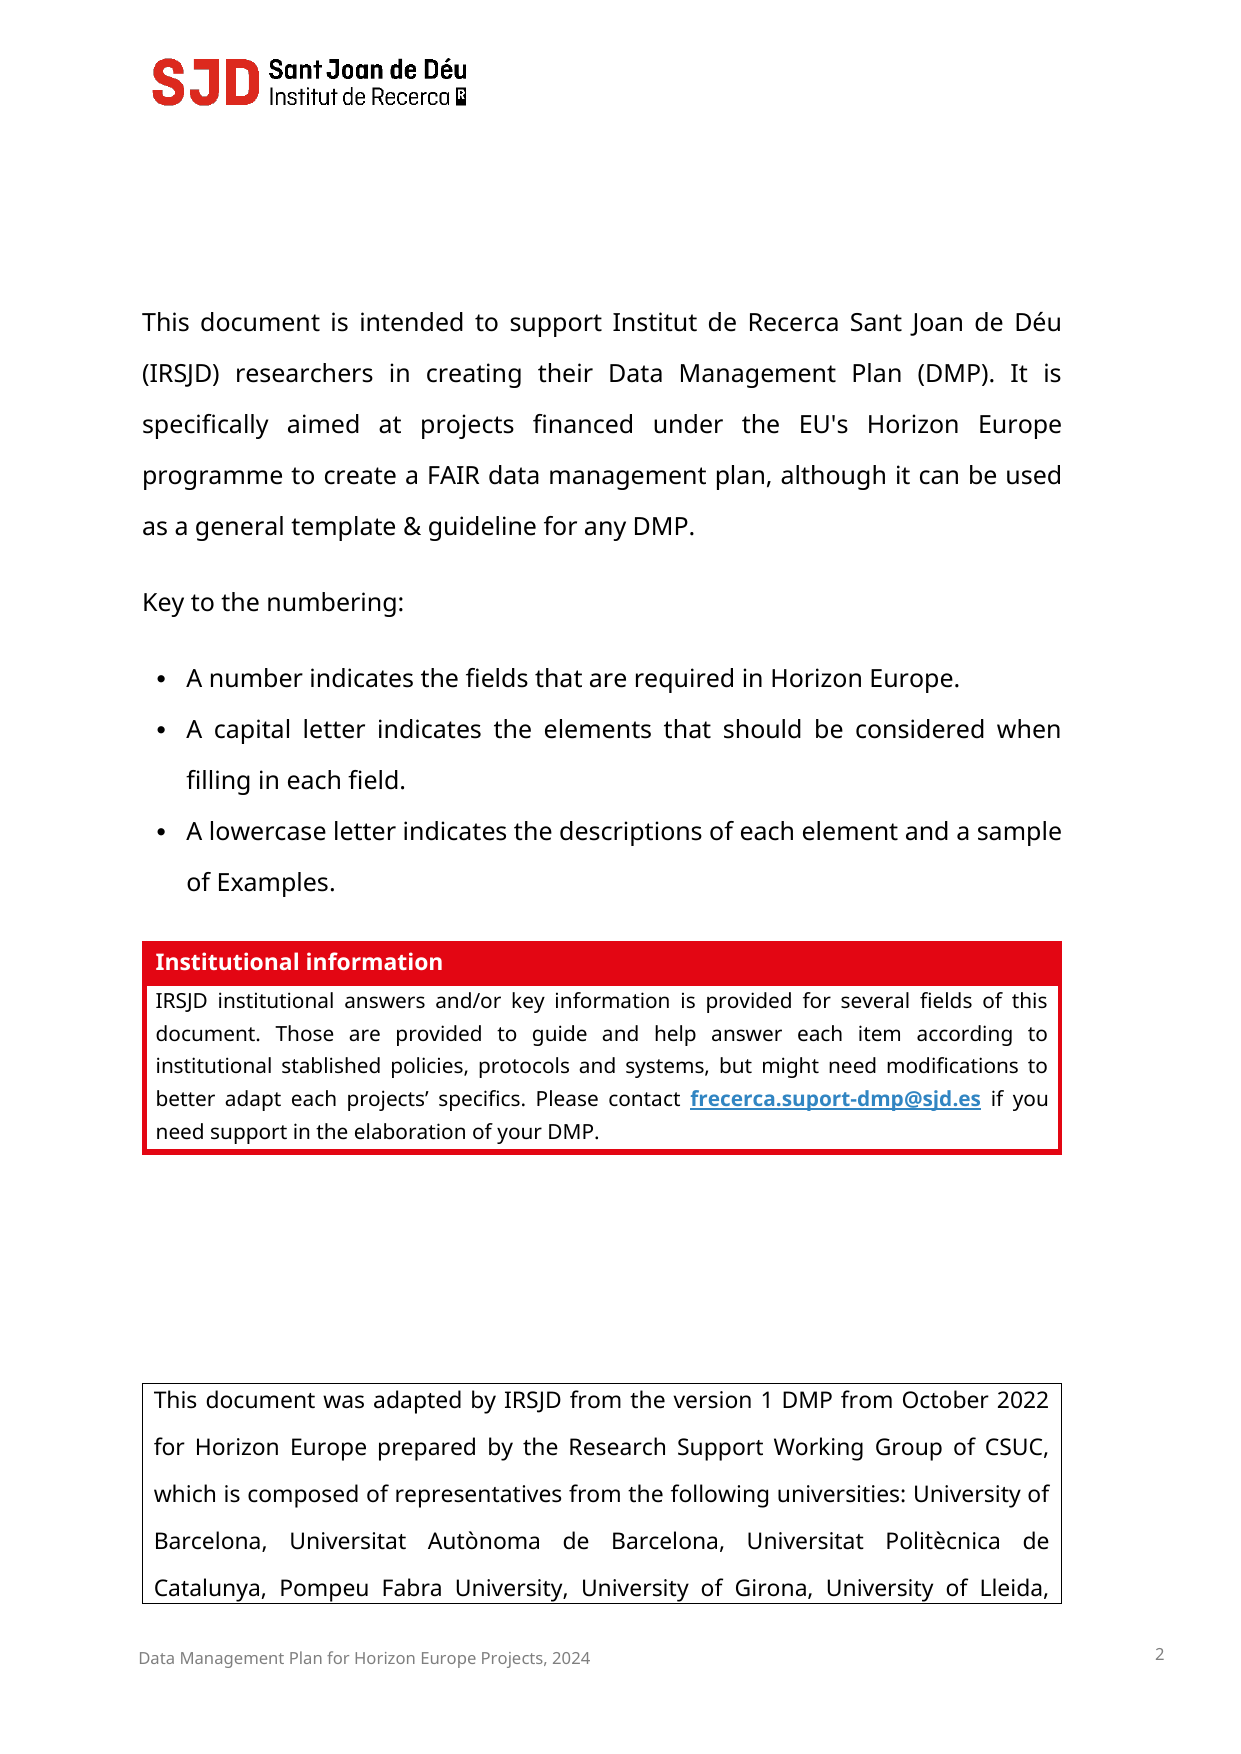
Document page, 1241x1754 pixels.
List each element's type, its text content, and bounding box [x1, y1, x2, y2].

table_header Institutional information [147, 946, 1058, 980]
text Key to the numbering: [142, 584, 1063, 618]
text This document is intended to support Institut de Recerca Sant Joan de Déu (IRSJD) researchers in creating their Data Management Plan (DMP). It is specifically aimed at projects financed under the EU's Horizon Europe programme to create a FAIR data management plan, although it can be used as a general template & guideline for any DMP. [142, 304, 1063, 542]
list A lowercase letter indicates the descriptions of each element and a sample of s. [157, 814, 1063, 899]
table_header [143, 1384, 1061, 1603]
picture [149, 54, 470, 110]
list A number indicates the fields that are required in Horizon Europe. [157, 661, 1063, 694]
table_cell IRSJD institutional answers and/or key information is provided for several fields of this document. Those are provided to guide and help answer each item according to institutional stablished policies, protocols and systems, but might need modifications to better adapt each projects’ specifics. Please contact frecerca.suport-dmp@sjd.es if you need support in the elaboration of your DMP. [147, 986, 1058, 1149]
list A capital letter indicates the elements that should be considered when filling in each field. [157, 712, 1063, 797]
